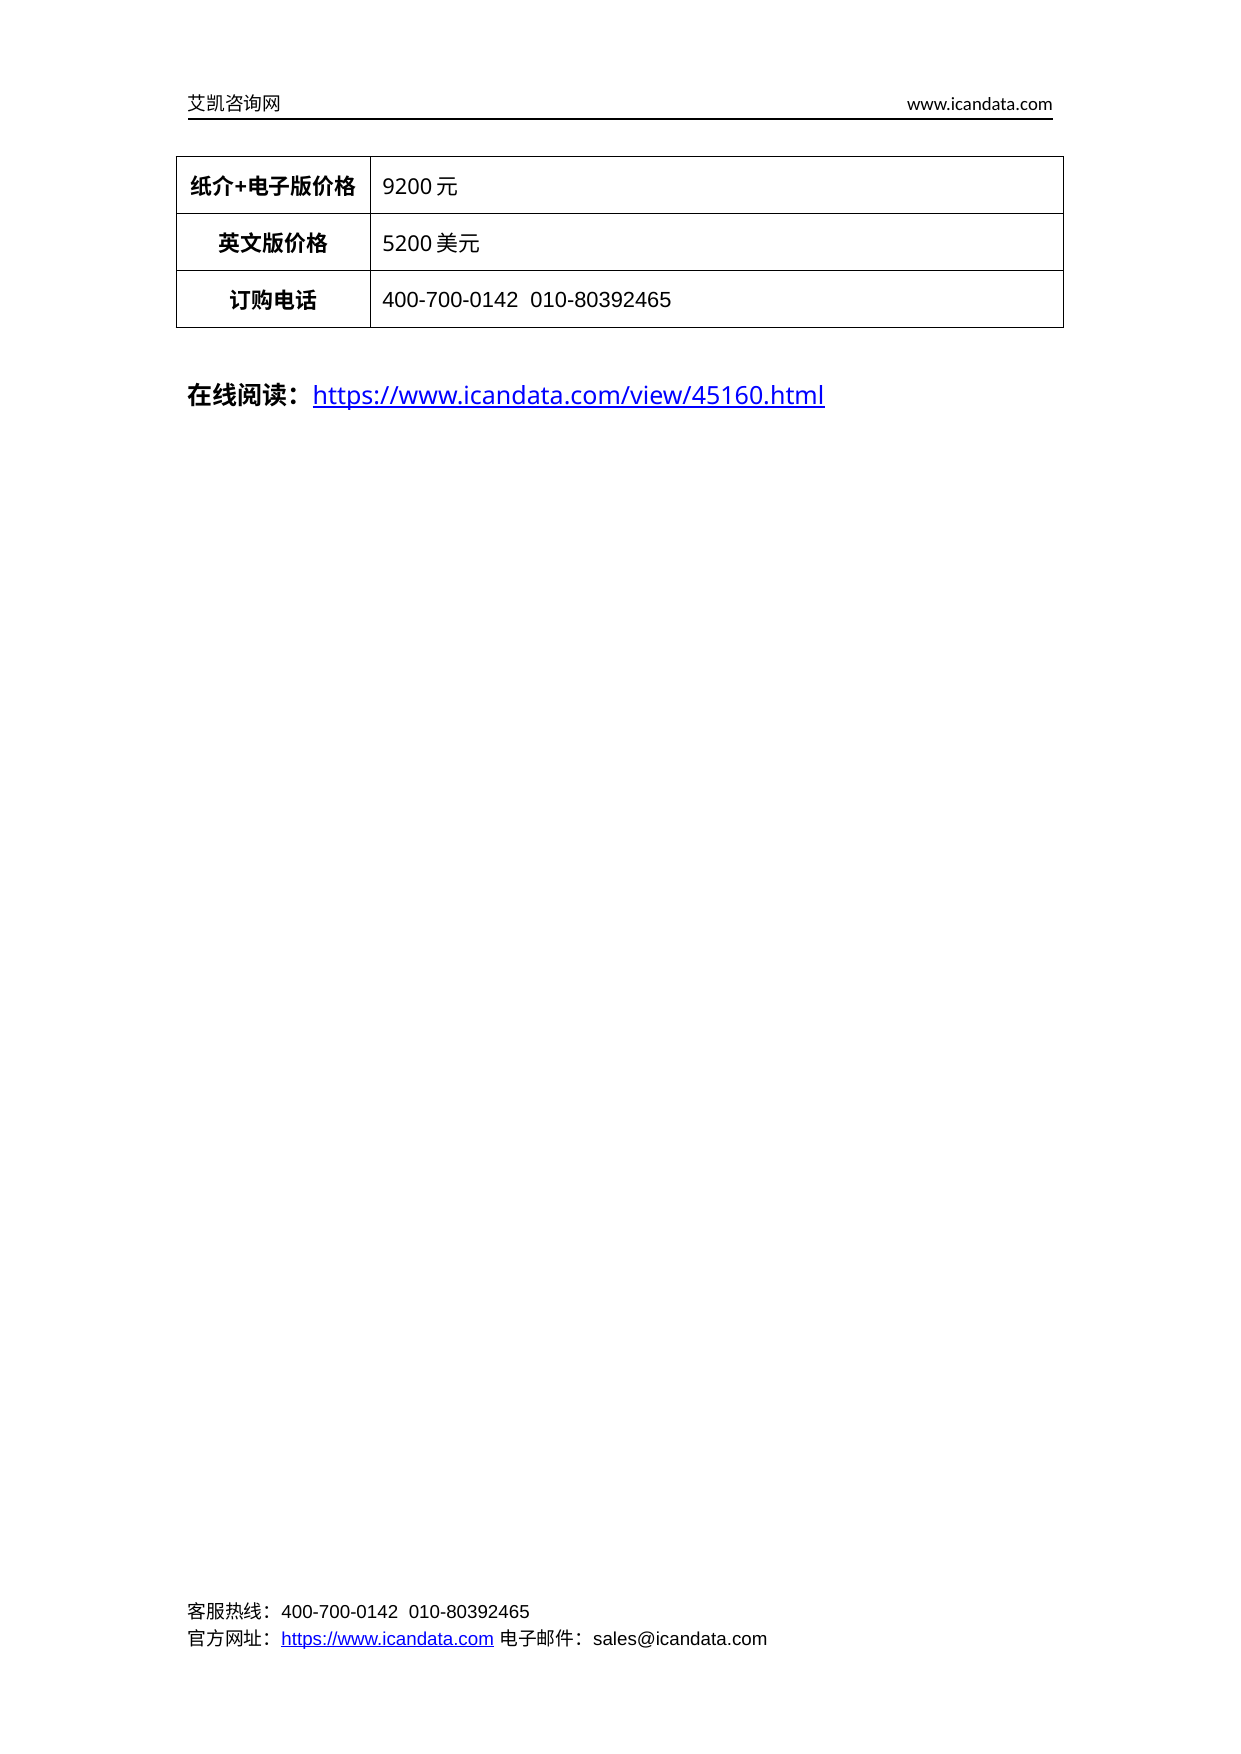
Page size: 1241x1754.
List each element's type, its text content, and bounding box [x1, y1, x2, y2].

table_cell 9200元 [371, 157, 1063, 213]
table_cell 400-700-0142 010-80392465 [371, 271, 1063, 327]
table_cell 5200美元 [371, 214, 1063, 270]
table_cell 纸介+电子版价格 [177, 157, 370, 213]
table_cell 英文版价格 [177, 214, 370, 270]
text 在线阅读：https://www.icandata.com/view/45160.html [187, 361, 1053, 426]
table_cell 订购电话 [177, 271, 370, 327]
